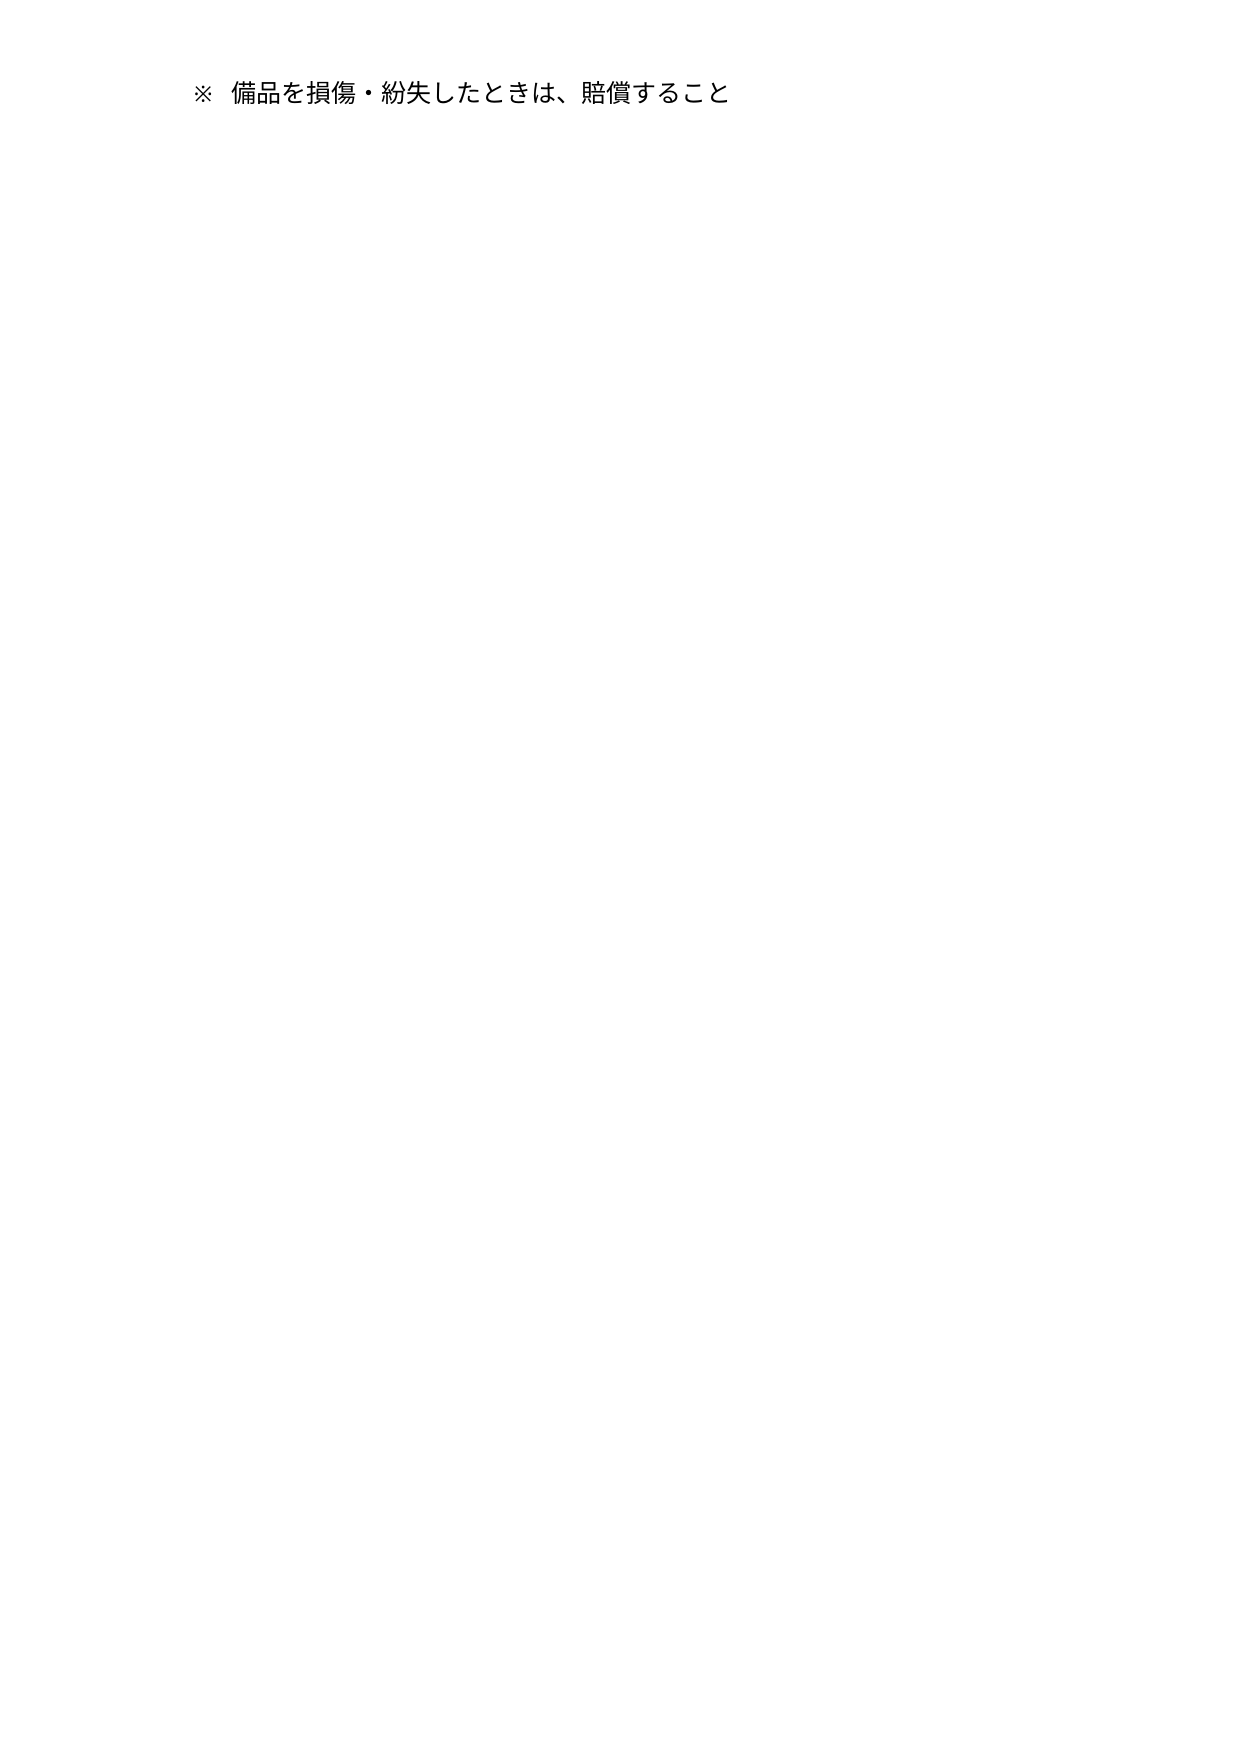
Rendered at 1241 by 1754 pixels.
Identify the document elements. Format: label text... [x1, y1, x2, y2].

list 備品を損傷・紛失したときは、賠償すること [193, 60, 1143, 123]
